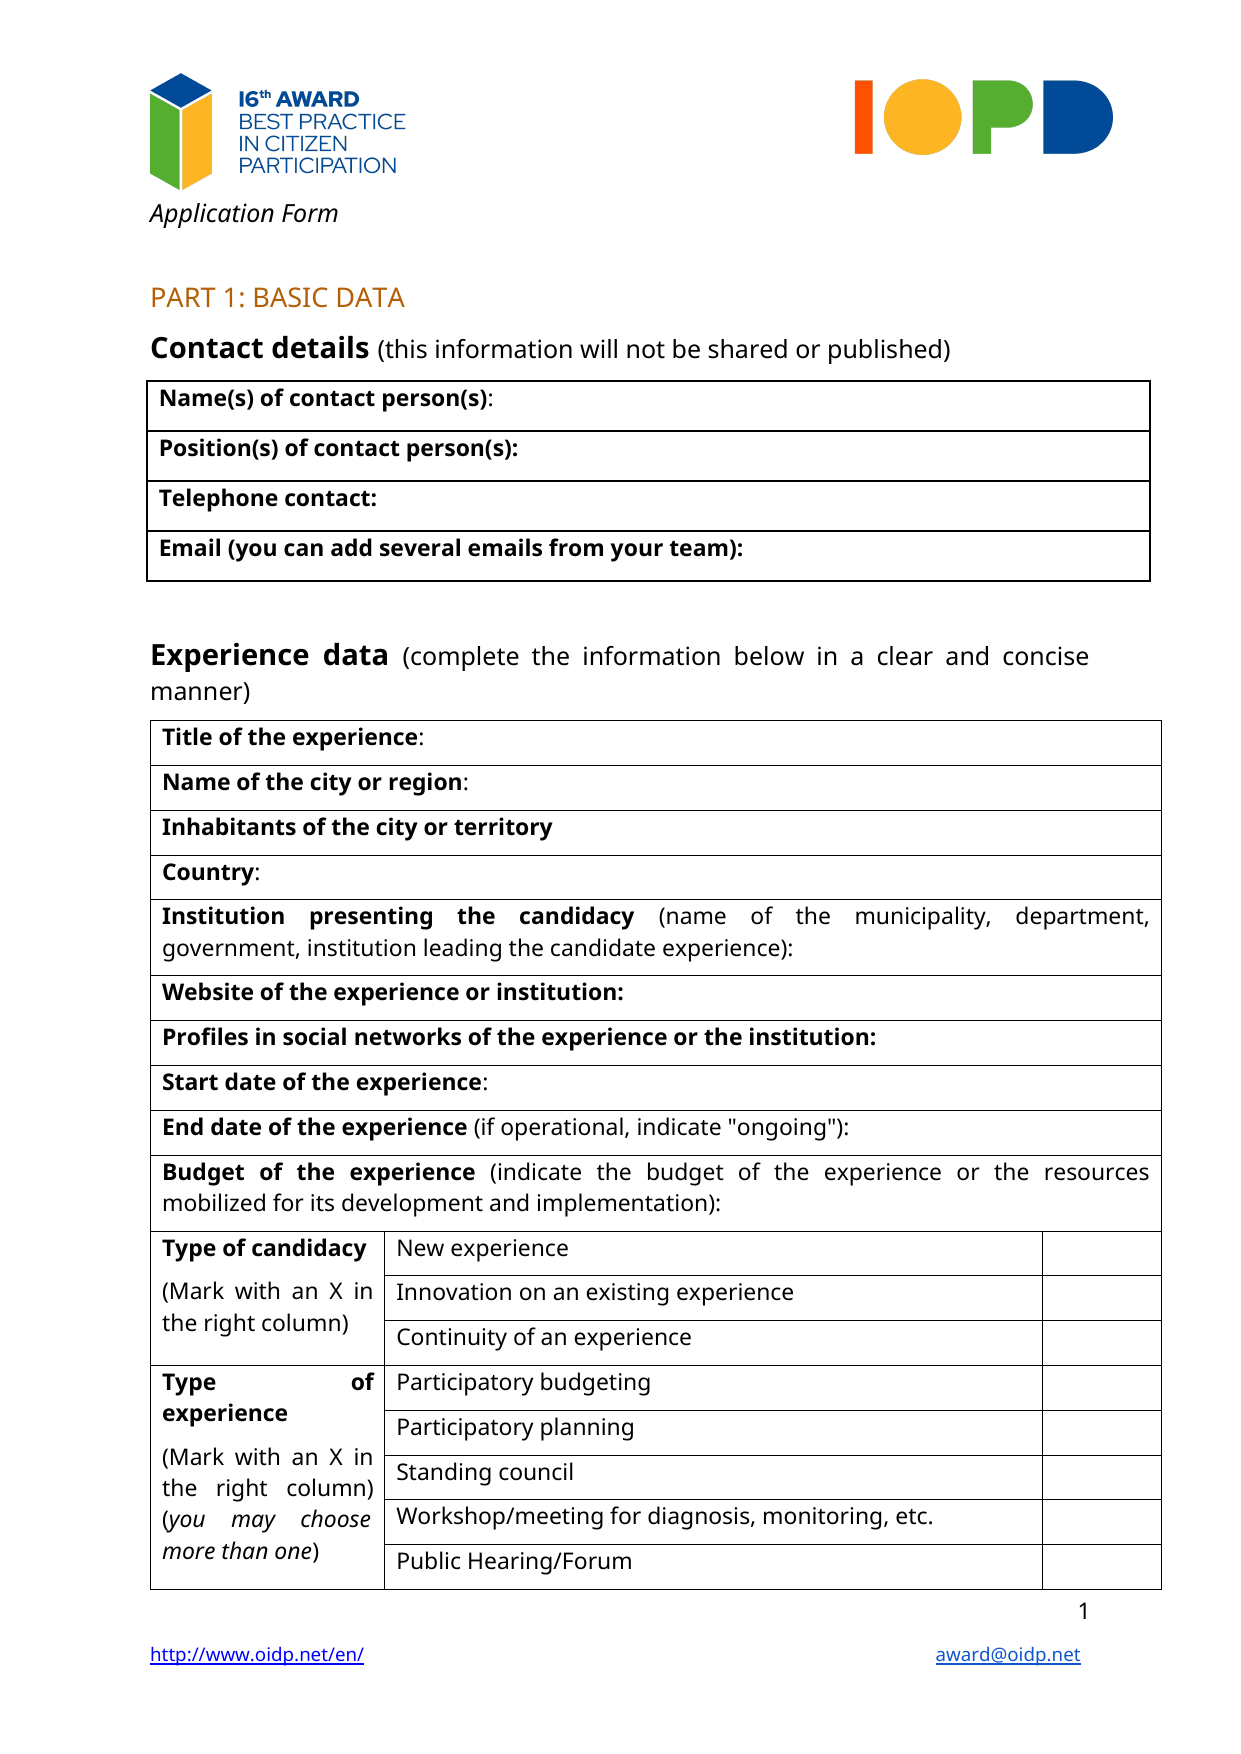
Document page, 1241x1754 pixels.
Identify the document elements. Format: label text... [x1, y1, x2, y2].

text Contact details (this information will not be shared or published) [150, 327, 1090, 367]
table_cell [1043, 1366, 1161, 1410]
text Experience data (complete the information below in a clear and concise manner) [150, 634, 1090, 708]
table_cell Type of candidacy (Mark with an X in the right column) [151, 1232, 384, 1365]
table_cell Inhabitants of the city or territory [151, 811, 1161, 854]
table_cell [1043, 1456, 1161, 1499]
table_cell Public Hearing/Forum [385, 1545, 1042, 1589]
table_cell Institution presenting the candidacy (name of the municipality, department, government, institution leading the candidate experience): [151, 900, 1161, 975]
table_cell [1043, 1232, 1161, 1275]
table_cell [1043, 1276, 1161, 1320]
table_cell [1043, 1321, 1161, 1365]
table_cell End date of the experience (if operational, indicate "ongoing"): [151, 1111, 1161, 1154]
table_cell Participatory budgeting [385, 1366, 1042, 1410]
table_cell New experience [385, 1232, 1042, 1275]
table_header Name(s) of contact person(s): [148, 382, 1149, 429]
table_cell Start date of the experience: [151, 1066, 1161, 1110]
table_cell [1043, 1545, 1161, 1589]
table_header Title of the experience: [151, 721, 1161, 765]
table_cell Standing council [385, 1456, 1042, 1499]
table_cell Telephone contact: [148, 482, 1149, 529]
table_cell Country: [151, 856, 1161, 899]
table_cell Website of the experience or institution: [151, 976, 1161, 1020]
table_cell Participatory planning [385, 1411, 1042, 1454]
table_cell Email (you can add several emails from your team): [148, 532, 1149, 579]
table_cell Workshop/meeting for diagnosis, monitoring, etc. [385, 1500, 1042, 1544]
table_cell Budget of the experience (indicate the budget of the experience or the resources mobilized for its development and implementation): [151, 1156, 1161, 1231]
table_cell Profiles in social networks of the experience or the institution: [151, 1021, 1161, 1065]
table_cell [1043, 1411, 1161, 1454]
picture [854, 79, 1113, 155]
picture [150, 73, 406, 190]
table_cell Continuity of an experience [385, 1321, 1042, 1365]
text PART 1: BASIC DATA [150, 278, 1090, 315]
table_cell Type of experience (Mark with an X in the right column) (you may choose more than one) [151, 1366, 384, 1589]
table_cell [1043, 1500, 1161, 1544]
table_cell Innovation on an existing experience [385, 1276, 1042, 1320]
table_cell Name of the city or region: [151, 766, 1161, 810]
table_cell Position(s) of contact person(s): [148, 432, 1149, 479]
